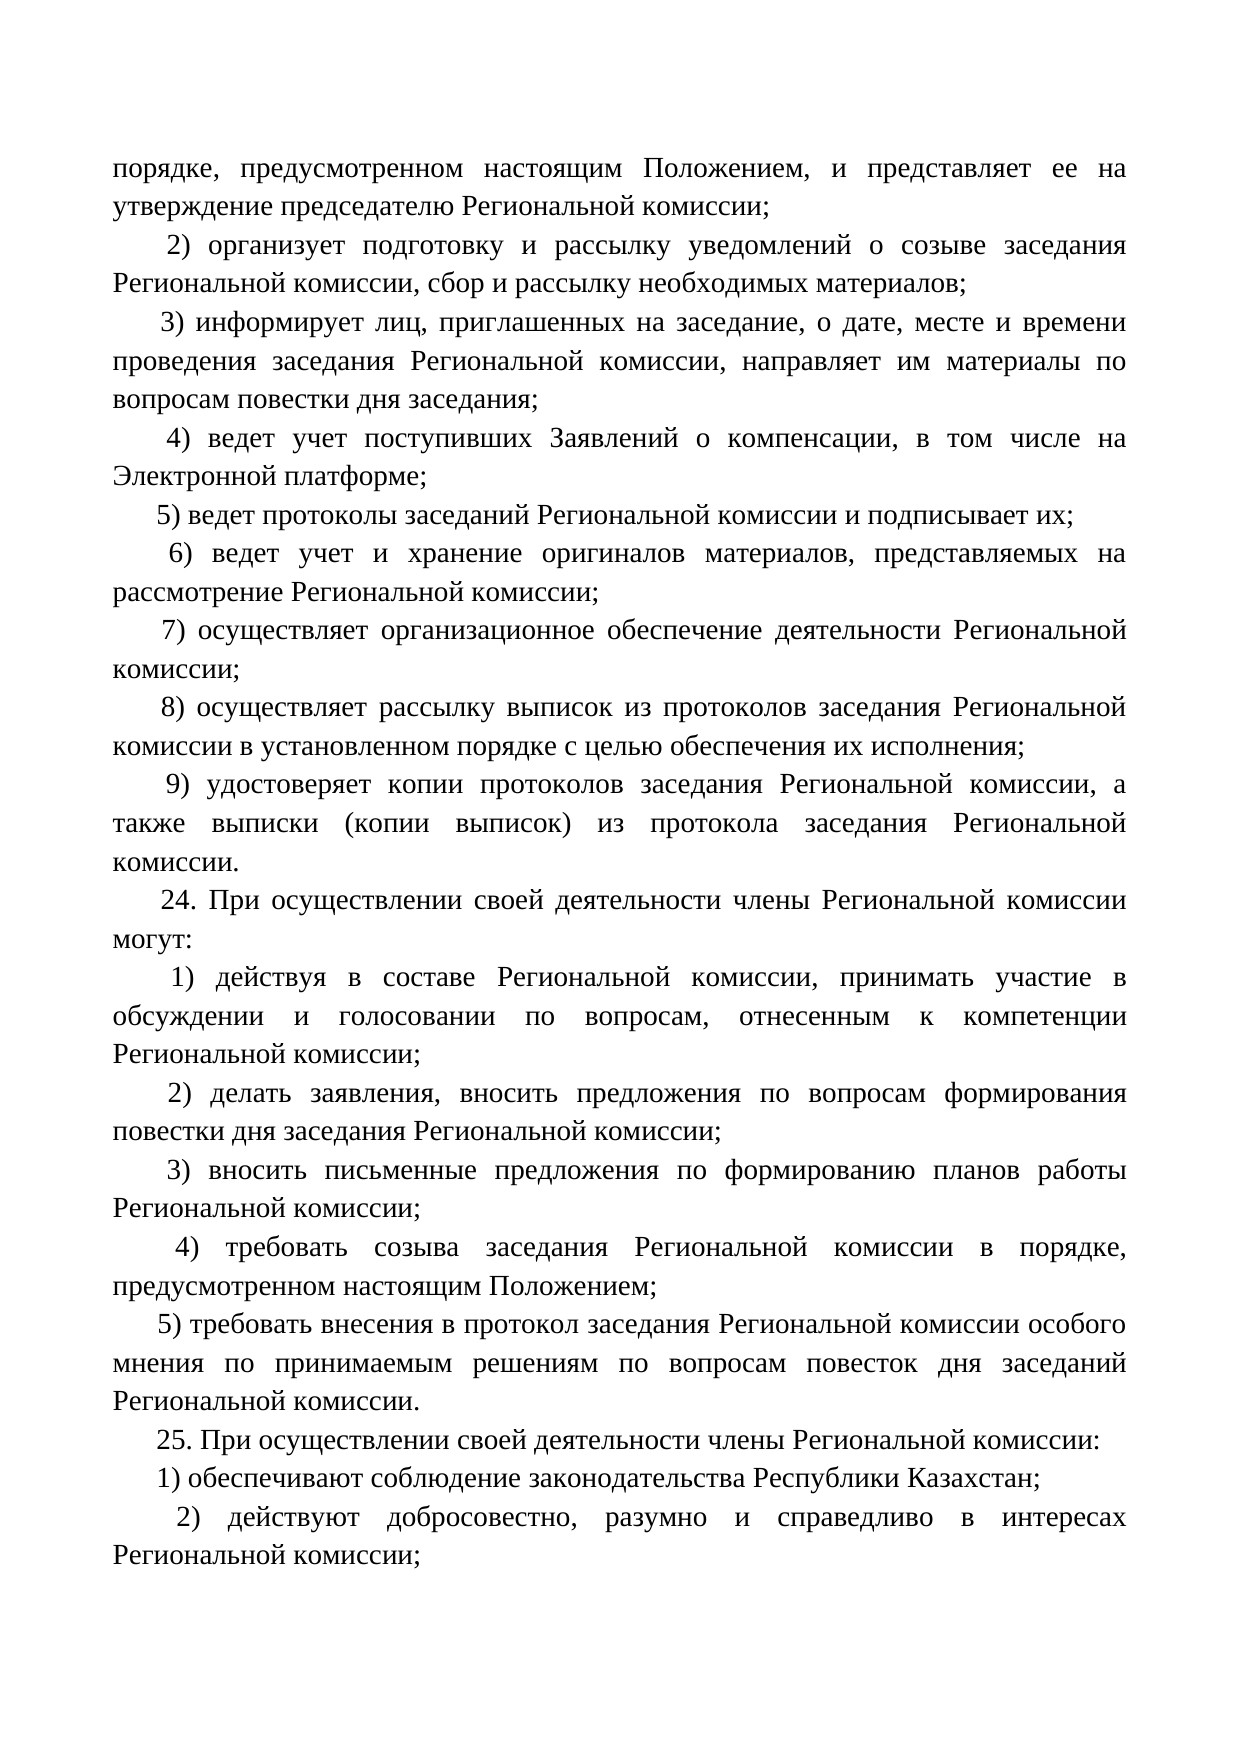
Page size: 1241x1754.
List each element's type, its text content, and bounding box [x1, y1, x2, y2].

text 5) ведет протоколы заседаний Региональной комиссии и подписывает их; [112, 497, 1128, 530]
text 2) делать заявления, вносить предложения по вопросам формирования повестки дня заседания Региональной комиссии; [112, 1075, 1128, 1147]
text 1) обеспечивают соблюдение законодательства Республики Казахстан; [112, 1460, 1128, 1494]
text 2) организует подготовку и рассылку уведомлений о созыве заседания Региональной комиссии, сбор и рассылку необходимых материалов; [112, 227, 1128, 299]
text 8) осуществляет рассылку выписок из протоколов заседания Региональной комиссии в установленном порядке с целью обеспечения их исполнения; [112, 689, 1128, 762]
text 4) ведет учет поступивших Заявлений о компенсации, в том числе на Электронной платформе; [112, 420, 1128, 492]
text 6) ведет учет и хранение оригиналов материалов, представляемых на рассмотрение Региональной комиссии; [112, 535, 1128, 607]
text 25. При осуществлении своей деятельности члены Региональной комиссии: [112, 1422, 1128, 1455]
text 4) требовать созыва заседания Региональной комиссии в порядке, предусмотренном настоящим Положением; [112, 1229, 1128, 1301]
text 7) осуществляет организационное обеспечение деятельности Региональной комиссии; [112, 612, 1128, 684]
text 24. При осуществлении своей деятельности члены Региональной комиссии могут: [112, 882, 1128, 954]
text 2) действуют добросовестно, разумно и справедливо в интересах Региональной комиссии; [112, 1499, 1128, 1571]
text 9) удостоверяет копии протоколов заседания Региональной комиссии, а также выписки (копии выписок) из протокола заседания Региональной комиссии. [112, 767, 1128, 877]
text 3) вносить письменные предложения по формированию планов работы Региональной комиссии; [112, 1152, 1128, 1224]
text 1) действуя в составе Региональной комиссии, принимать участие в обсуждении и голосовании по вопросам, отнесенным к компетенции Региональной комиссии; [112, 959, 1128, 1070]
text 3) информирует лиц, приглашенных на заседание, о дате, месте и времени проведения заседания Региональной комиссии, направляет им материалы по вопросам повестки дня заседания; [112, 304, 1128, 415]
